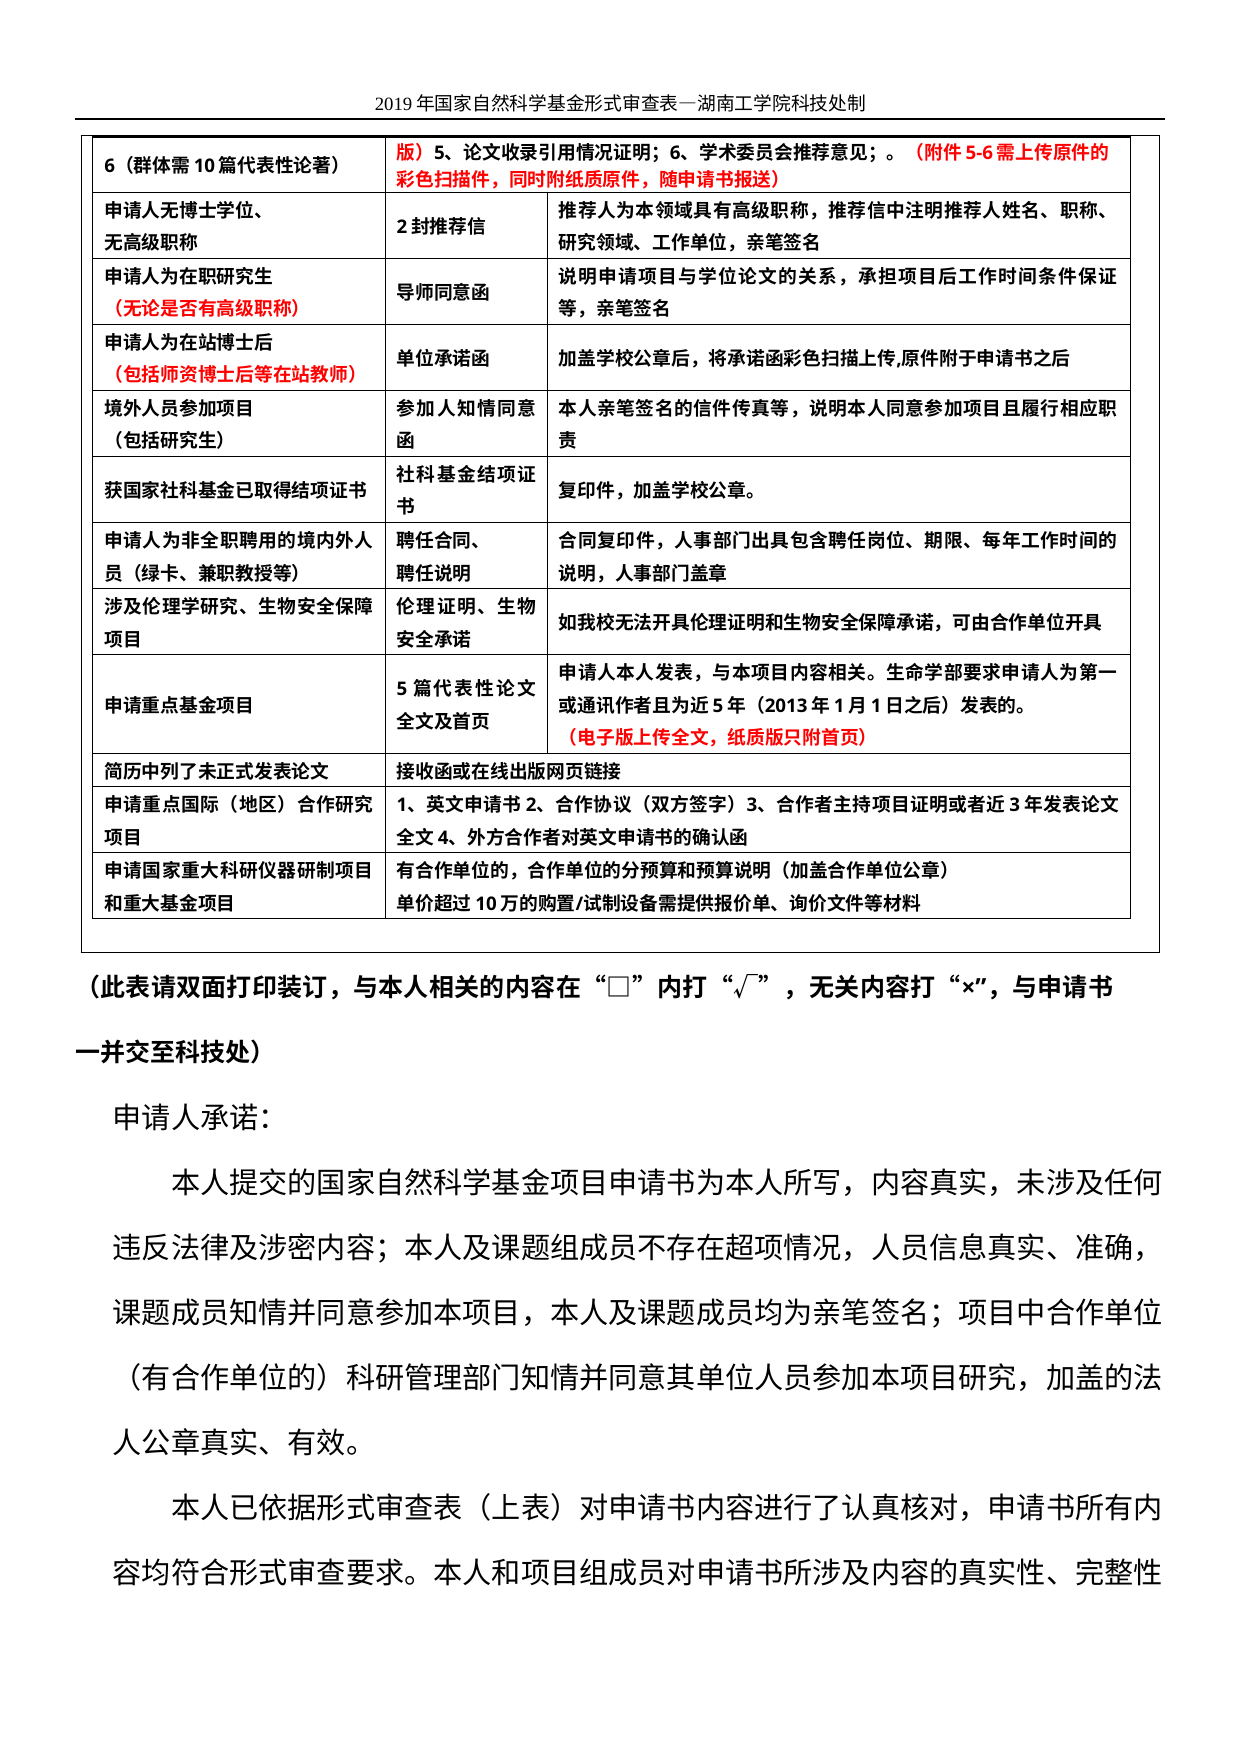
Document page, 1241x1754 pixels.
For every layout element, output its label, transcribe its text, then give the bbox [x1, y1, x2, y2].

text 申请人承诺： [112, 1083, 1165, 1148]
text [112, 1473, 1165, 1603]
text 本人提交的国家自然科学基金项目申请书为本人所写，内容真实，未涉及任何违反法律及涉密内容；本人及课题组成员不存在超项情况，人员信息真实、准确，课题成员知情并同意参加本项目，本人及课题成员均为亲笔签名；项目中合作单位（有合作单位的）科研管理部门知情并同意其单位人员参加本项目研究，加盖的法人公章真实、有效。 [112, 1148, 1165, 1473]
table_cell [82, 136, 1159, 952]
text （此表请双面打印装订，与本人相关的内容在“□”内打“√”，无关内容打“×”，与申请书一并交至科技处） [75, 953, 1113, 1083]
